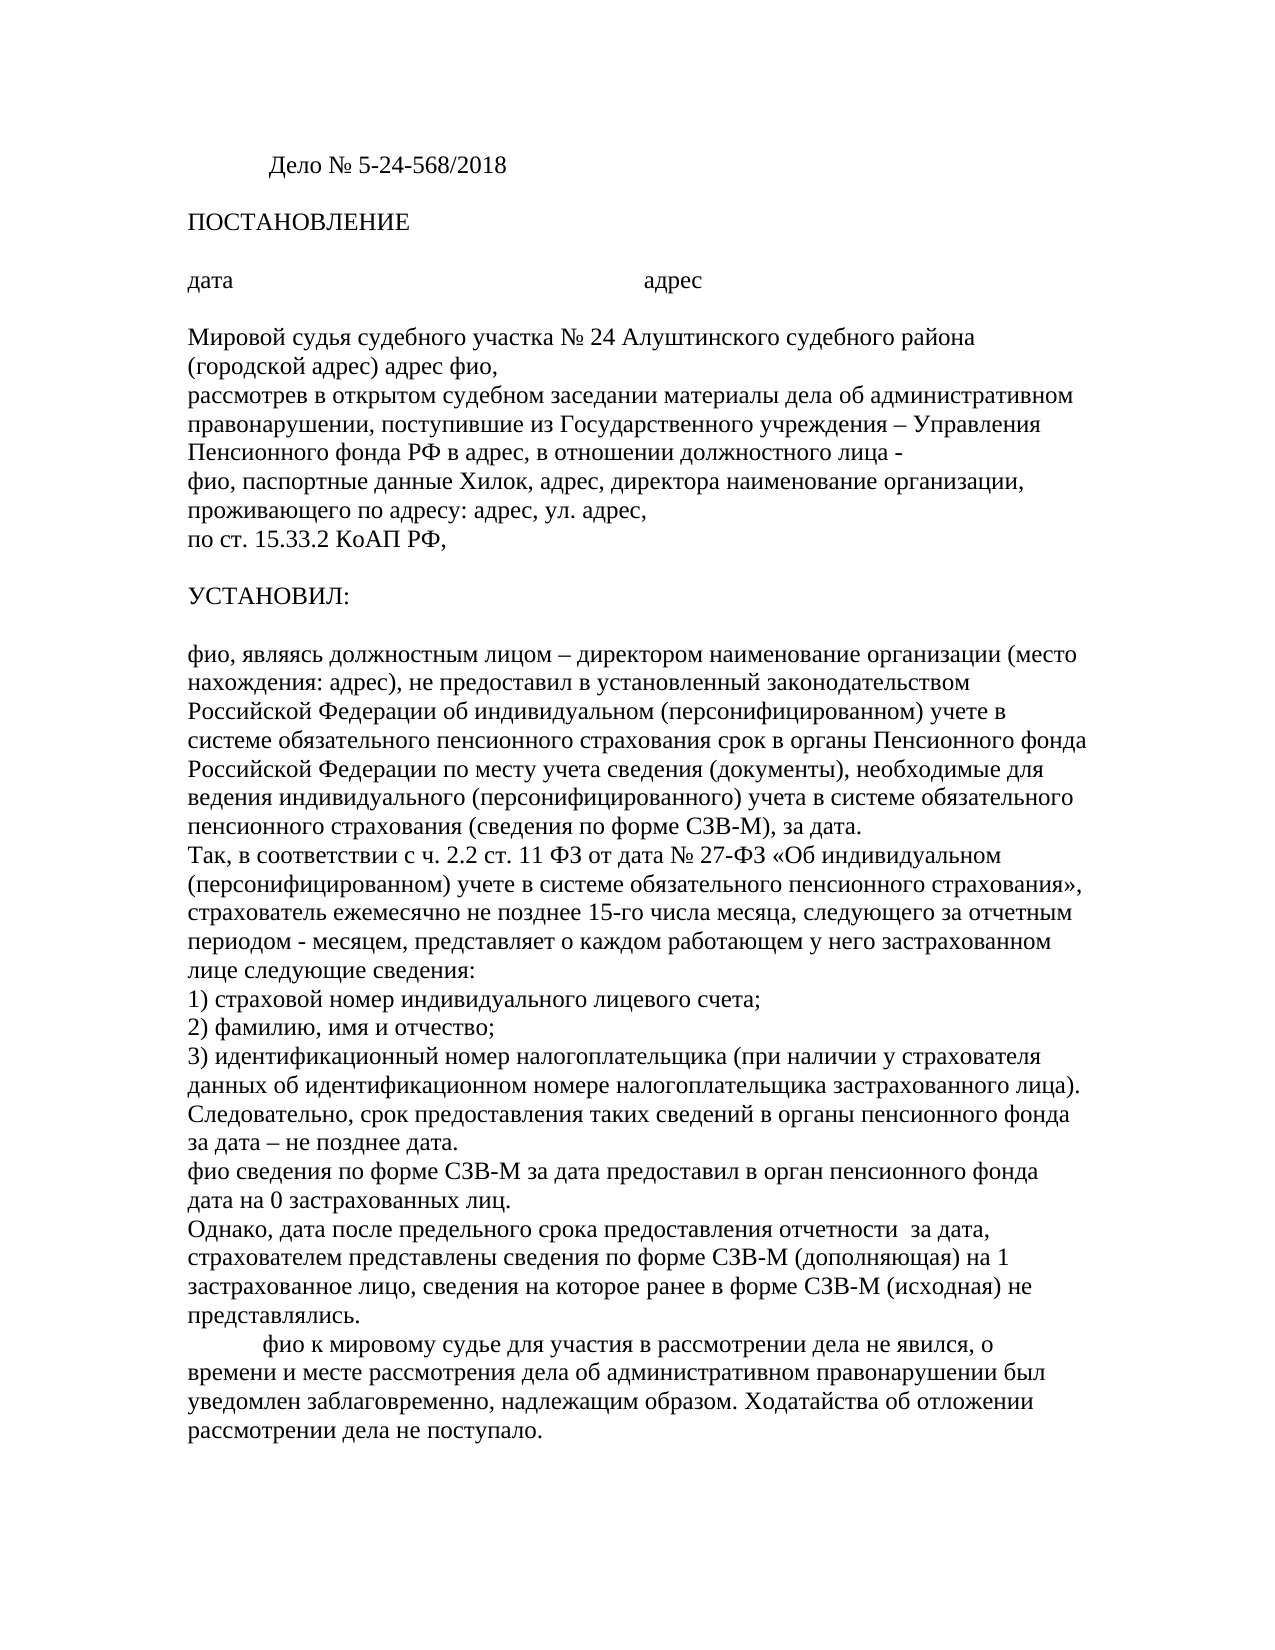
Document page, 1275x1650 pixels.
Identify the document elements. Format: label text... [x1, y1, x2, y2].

text фио, являясь должностным лицом – директором наименование организации (место нахождения: адрес), не предоставил в установленный законодательством Российской Федерации об индивидуальном (персонифицированном) учете в системе обязательного пенсионного страхования срок в органы Пенсионного фонда Российской Федерации по месту учета сведения (документы), необходимые для ведения индивидуального (персонифицированного) учета в системе обязательного пенсионного страхования (сведения по форме СЗВ-М), за дата. [187, 639, 1087, 840]
text фио к мировому судье для участия в рассмотрении дела не явился, о времени и месте рассмотрения дела об административном правонарушении был уведомлен заблаговременно, надлежащим образом. Ходатайства об отложении рассмотрении дела не поступало. [187, 1329, 1087, 1444]
text ПОСТАНОВЛЕНИЕ [187, 207, 1087, 236]
text 1) страховой номер индивидуального лицевого счета; [187, 984, 1087, 1012]
text фио сведения по форме СЗВ-М за дата предоставил в орган пенсионного фонда дата на 0 застрахованных лиц. [187, 1156, 1087, 1214]
text Дело № 5-24-568/2018 [187, 150, 1087, 179]
text УСТАНОВИЛ: [187, 581, 1087, 610]
text по ст. 15.33.2 КоАП РФ, [187, 524, 1087, 552]
text рассмотрев в открытом судебном заседании материалы дела об административном правонарушении, поступившие из Государственного учреждения – Управления Пенсионного фонда РФ в адрес, в отношении должностного лица - [187, 380, 1087, 466]
text Мировой судья судебного участка № 24 Алуштинского судебного района (городской адрес) адрес фио, [187, 322, 1087, 380]
text дата адрес [187, 265, 1087, 294]
text фио, паспортные данные Хилок, адрес, директора наименование организации, проживающего по адресу: адрес, ул. адрес, [187, 466, 1087, 524]
text 2) фамилию, имя и отчество; [187, 1012, 1087, 1041]
text Так, в соответствии с ч. 2.2 ст. 11 ФЗ от дата № 27-ФЗ «Об индивидуальном (персонифицированном) учете в системе обязательного пенсионного страхования», страхователь ежемесячно не позднее 15-го числа месяца, следующего за отчетным периодом - месяцем, представляет о каждом работающем у него застрахованном лице следующие сведения: [187, 840, 1087, 984]
text Однако, дата после предельного срока предоставления отчетности за дата, страхователем представлены сведения по форме СЗВ-М (дополняющая) на 1 застрахованное лицо, сведения на которое ранее в форме СЗВ-М (исходная) не представлялись. [187, 1214, 1087, 1329]
text 3) идентификационный номер налогоплательщика (при наличии у страхователя данных об идентификационном номере налогоплательщика застрахованного лица). [187, 1041, 1087, 1099]
text Следовательно, срок предоставления таких сведений в органы пенсионного фонда за дата – не позднее дата. [187, 1099, 1087, 1156]
